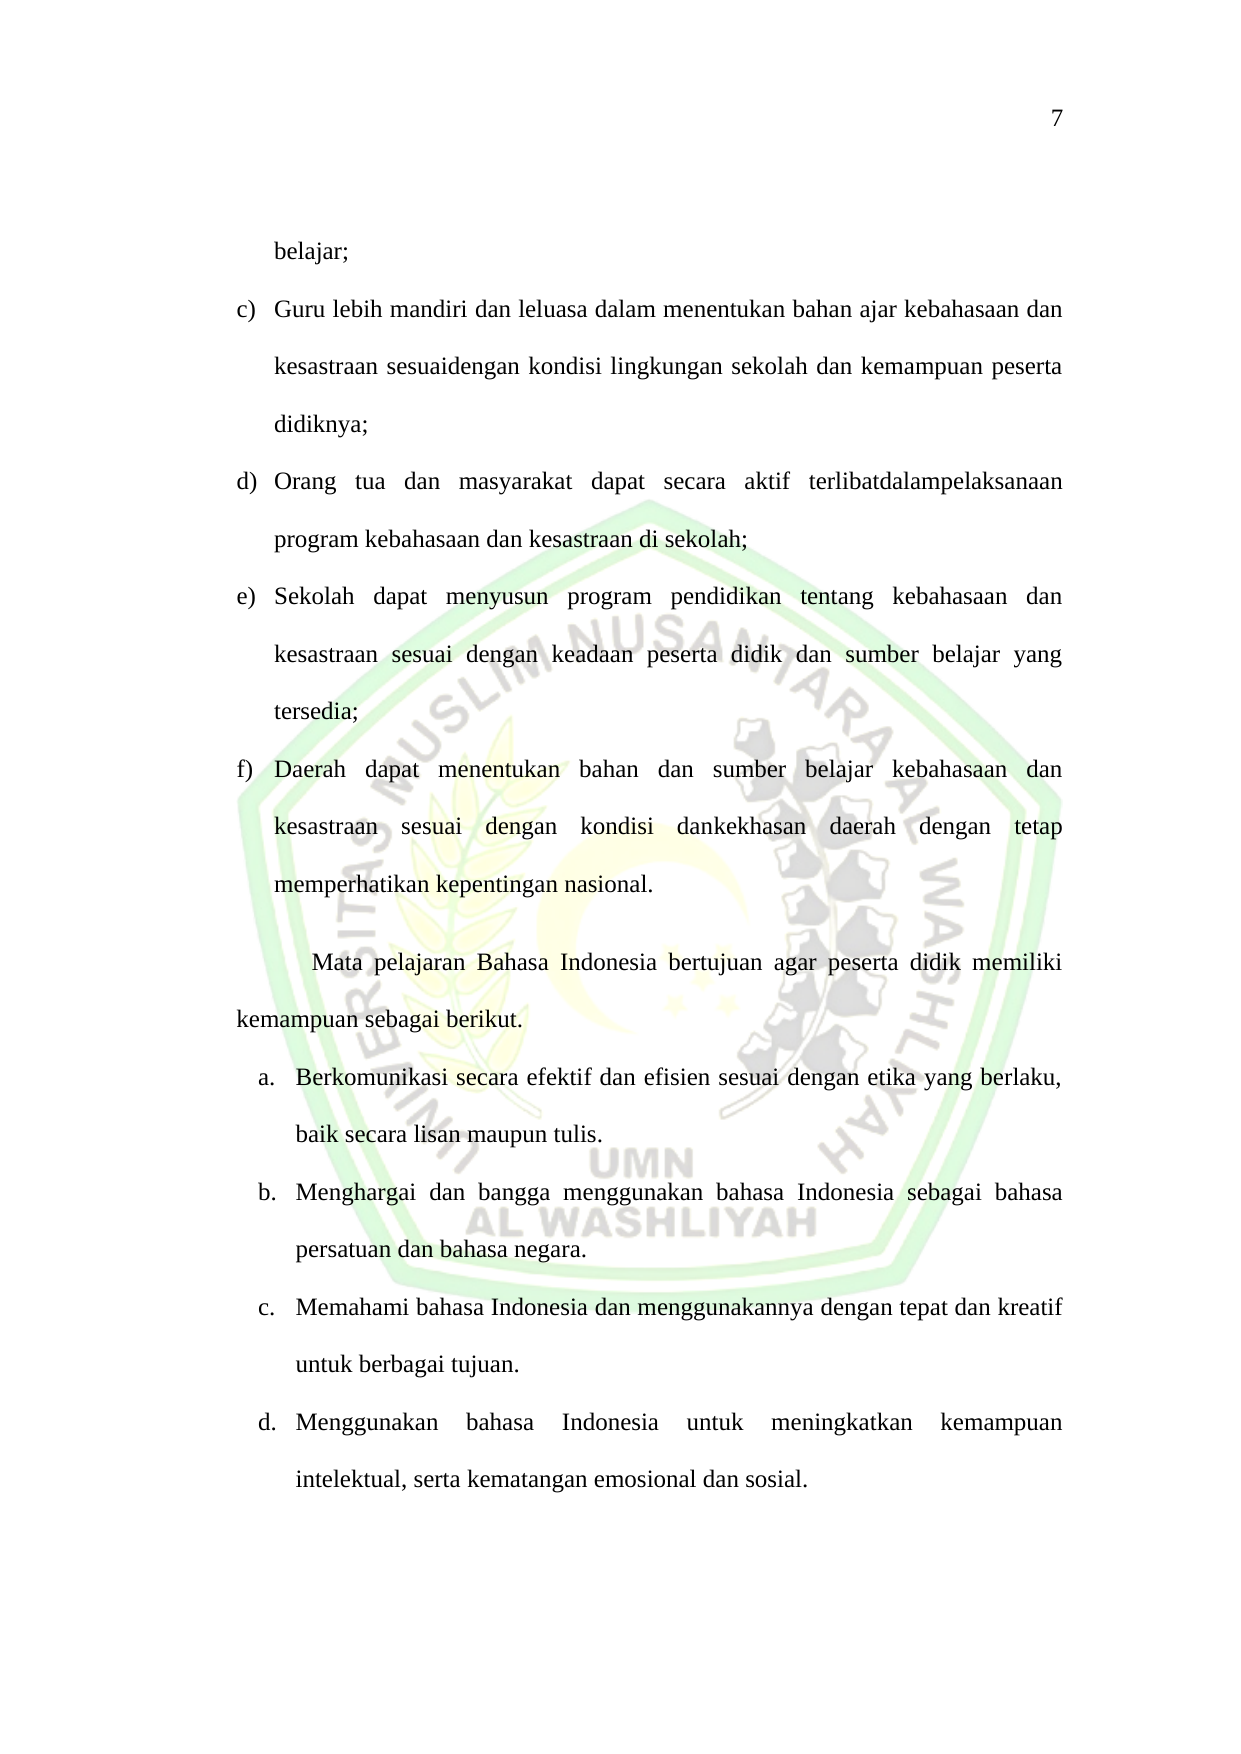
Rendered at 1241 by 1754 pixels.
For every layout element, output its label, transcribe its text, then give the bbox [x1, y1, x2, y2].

list Berkomunikasi secara efektif dan efisien sesuai dengan etika yang berlaku, baik secara lisan maupun tulis. [258, 1062, 1063, 1148]
text Mata pelajaran Bahasa Indonesia bertujuan agar peserta didik memiliki kemampuan sebagai berikut. [236, 947, 1063, 1033]
list Sekolah dapat menyusun program pendidikan tentang kebahasaan dan kesastraan sesuai dengan keadaan peserta didik dan sumber belajar yang tersedia; [236, 581, 1063, 725]
list Menggunakan bahasa Indonesia untuk meningkatkan kemampuan intelektual, serta kematangan emosional dan sosial. [258, 1407, 1063, 1493]
list Daerah dapat menentukan bahan dan sumber belajar kebahasaan dan kesastraan sesuai dengan kondisi dankekhasan daerah dengan tetap memperhatikan kepentingan nasional. [236, 754, 1063, 897]
list Guru lebih mandiri dan leluasa dalam menentukan bahan ajar kebahasaan dan kesastraan sesuaidengan kondisi lingkungan sekolah dan kemampuan peserta didiknya; [236, 294, 1063, 437]
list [236, 236, 1063, 265]
list Memahami bahasa Indonesia dan menggunakannya dengan tepat dan kreatif untuk berbagai tujuan. [258, 1292, 1063, 1378]
list Menghargai dan bangga menggunakan bahasa Indonesia sebagai bahasa persatuan dan bahasa negara. [258, 1177, 1063, 1263]
list Orang tua dan masyarakat dapat secara aktif terlibatdalampelaksanaan program kebahasaan dan kesastraan di sekolah; [236, 466, 1063, 552]
